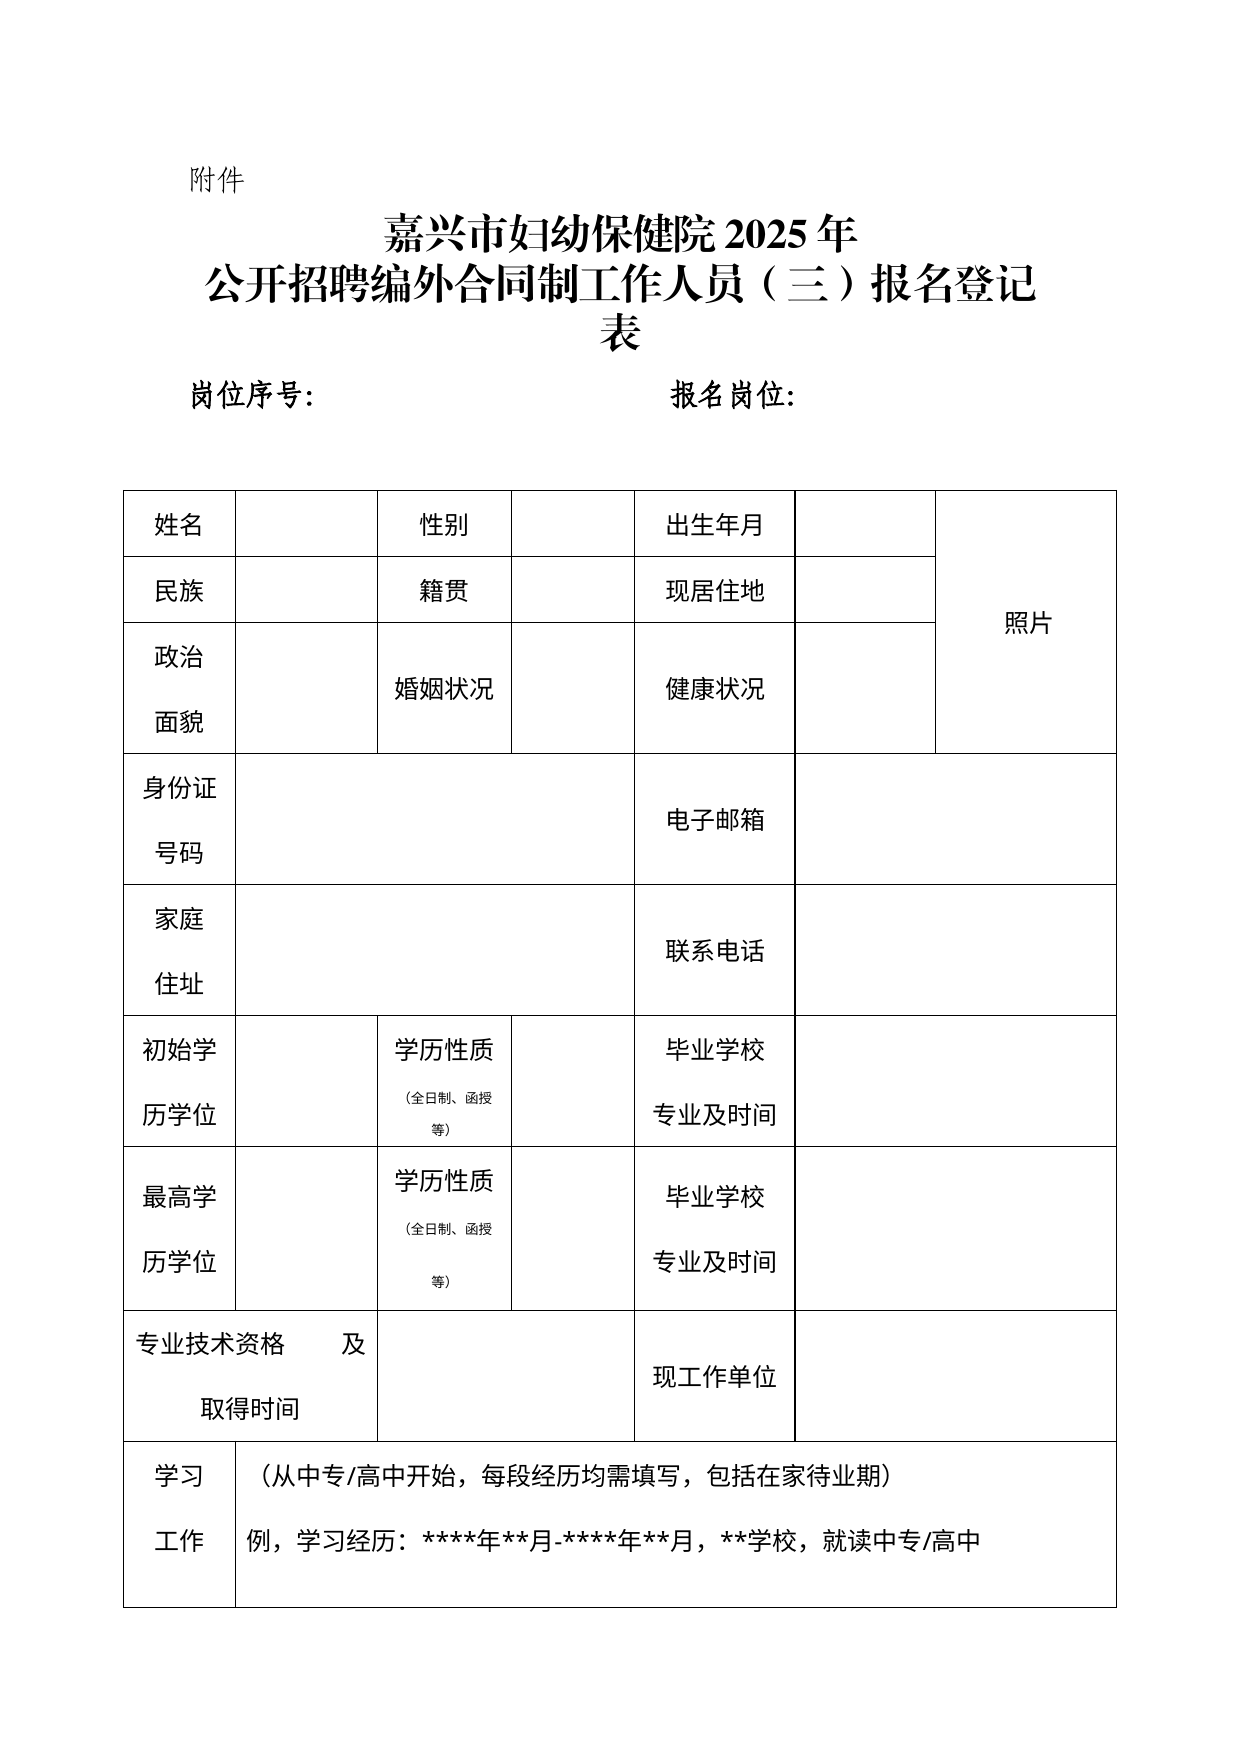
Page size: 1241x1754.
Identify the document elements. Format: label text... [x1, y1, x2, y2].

table_cell 学习 工作 经历 [124, 1442, 235, 1607]
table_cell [236, 1442, 1116, 1607]
table_cell [512, 1016, 634, 1146]
table_cell [236, 557, 377, 622]
table_header [512, 491, 634, 556]
table_cell 专业技术资格 及取得时间 [124, 1311, 377, 1441]
table_cell 婚姻状况 [378, 623, 511, 753]
table_cell [236, 1147, 377, 1309]
table_cell [796, 754, 1116, 884]
text 嘉兴市妇幼保健院2025年 [187, 211, 1053, 260]
table_cell 现居住地 [635, 557, 794, 622]
table_cell 电子邮箱 [635, 754, 794, 884]
table_cell 民族 [124, 557, 235, 622]
table_cell 政治 面貌 [124, 623, 235, 753]
table_cell [796, 1311, 1116, 1441]
table_cell 现工作单位 [635, 1311, 794, 1441]
table_cell [512, 557, 634, 622]
table_cell 毕业学校 专业及时间 [635, 1147, 794, 1309]
table_header 照片 [936, 491, 1116, 753]
table_cell [512, 1147, 634, 1309]
table_cell [236, 623, 377, 753]
table_cell 联系电话 [635, 885, 794, 1015]
table_cell 身份证号码 [124, 754, 235, 884]
table_cell [796, 557, 935, 622]
table_header 姓名 [124, 491, 235, 556]
table_cell [796, 885, 1116, 1015]
text 岗位序号： 报名岗位： [187, 360, 1053, 425]
table_header 性别 [378, 491, 511, 556]
table_cell [796, 1147, 1116, 1309]
table_cell [796, 1016, 1116, 1146]
table_cell 家庭 住址 [124, 885, 235, 1015]
table_cell [236, 1016, 377, 1146]
text 附件 [187, 146, 1053, 211]
table_header [236, 491, 377, 556]
table_cell [512, 623, 634, 753]
table_cell 健康状况 [635, 623, 794, 753]
table_cell [236, 754, 634, 884]
table_cell [796, 623, 935, 753]
table_cell 学历性质 （全日制、函授等） [378, 1016, 511, 1146]
table_cell 初始学历学位 [124, 1016, 235, 1146]
table_header [796, 491, 935, 556]
table_cell 学历性质 （全日制、函授等） [378, 1147, 511, 1309]
table_cell [378, 1311, 634, 1441]
table_cell 最高学历学位 [124, 1147, 235, 1309]
table_cell [236, 885, 634, 1015]
table_cell 毕业学校 专业及时间 [635, 1016, 794, 1146]
text 公开招聘编外合同制工作人员（三）报名登记表 [187, 260, 1053, 360]
table_header 出生年月 [635, 491, 794, 556]
table_cell 籍贯 [378, 557, 511, 622]
